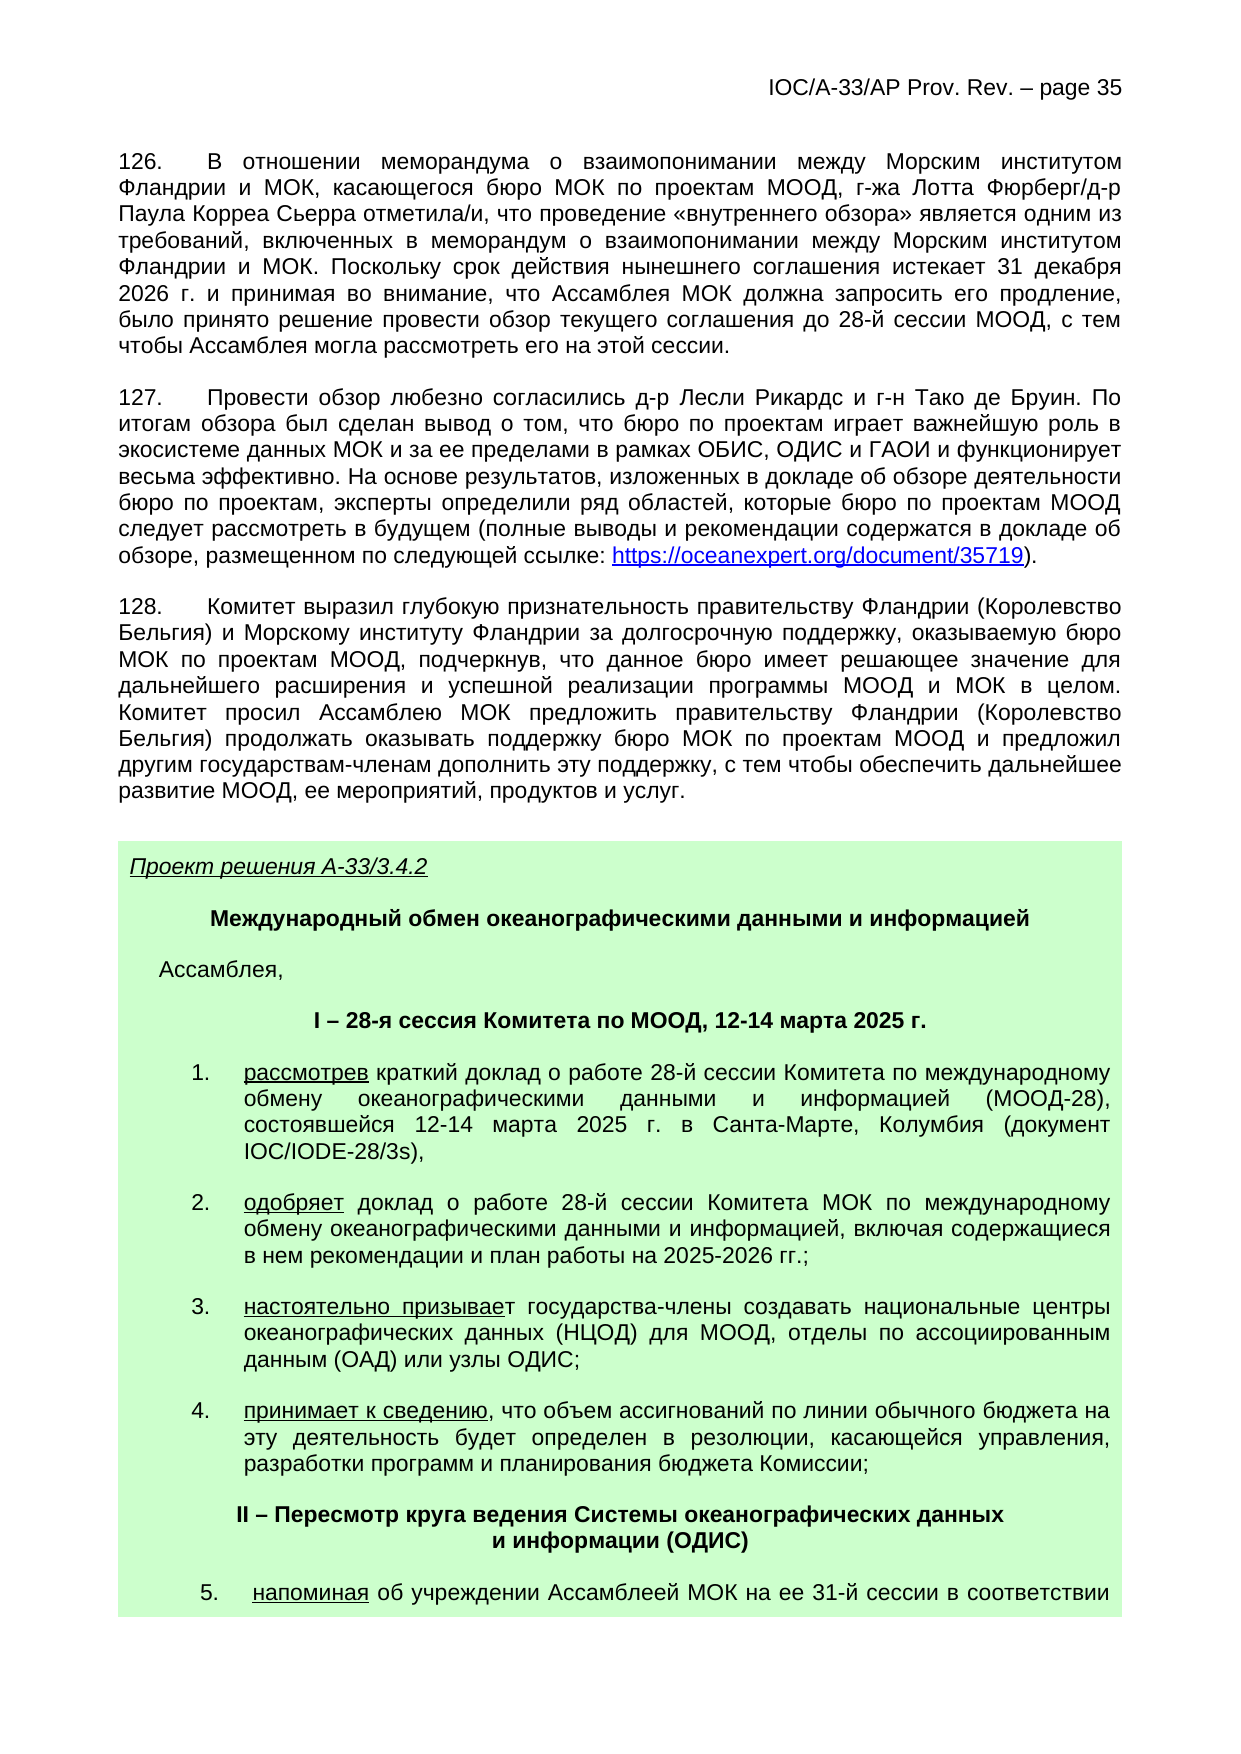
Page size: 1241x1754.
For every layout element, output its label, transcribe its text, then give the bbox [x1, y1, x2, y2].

list Комитет выразил глубокую признательность правительству Фландрии (Королевство Бельгия) и Морскому институту Фландрии за долгосрочную поддержку, оказываемую бюро МОК по проектам МООД, подчеркнув, что данное бюро имеет решающее значение для дальнейшего расширения и успешной реализации программы МООД и МОК в целом. Комитет просил Ассамблею МОК предложить правительству Фландрии (Королевство Бельгия) продолжать оказывать поддержку бюро МОК по проектам МООД и предложил другим государствам-членам дополнить эту поддержку, с тем чтобы обеспечить дальнейшее развитие МООД, ее мероприятий, продуктов и услуг. [118, 593, 1122, 804]
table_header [118, 841, 1122, 1617]
list Провести обзор любезно согласились д-р Лесли Рикардс и г-н Тако де Бруин. По итогам обзора был сделан вывод о том, что бюро по проектам играет важнейшую роль в экосистеме данных МОК и за ее пределами в рамках ОБИС, ОДИС и ГАОИ и функционирует весьма эффективно. На основе результатов, изложенных в докладе об обзоре деятельности бюро по проектам, эксперты определили ряд областей, которые бюро по проектам МООД следует рассмотреть в будущем (полные выводы и рекомендации содержатся в докладе об обзоре, размещенном по следующей ссылке: https://oceanexpert.org/document/35719). [118, 383, 1122, 568]
list В отношении меморандума о взаимопонимании между Морским институтом Фландрии и МОК, касающегося бюро МОК по проектам МООД, г-жа Лотта Фюрберг/д-р Паула Корреа Сьерра отметила/и, что проведение «внутреннего обзора» является одним из требований, включенных в меморандум о взаимопонимании между Морским институтом Фландрии и МОК. Поскольку срок действия нынешнего соглашения истекает 31 декабря 2026 г. и принимая во внимание, что Ассамблея МОК должна запросить его продление, было принято решение провести обзор текущего соглашения до 28-й сессии МООД, с тем чтобы Ассамблея могла рассмотреть его на этой сессии. [118, 148, 1122, 358]
